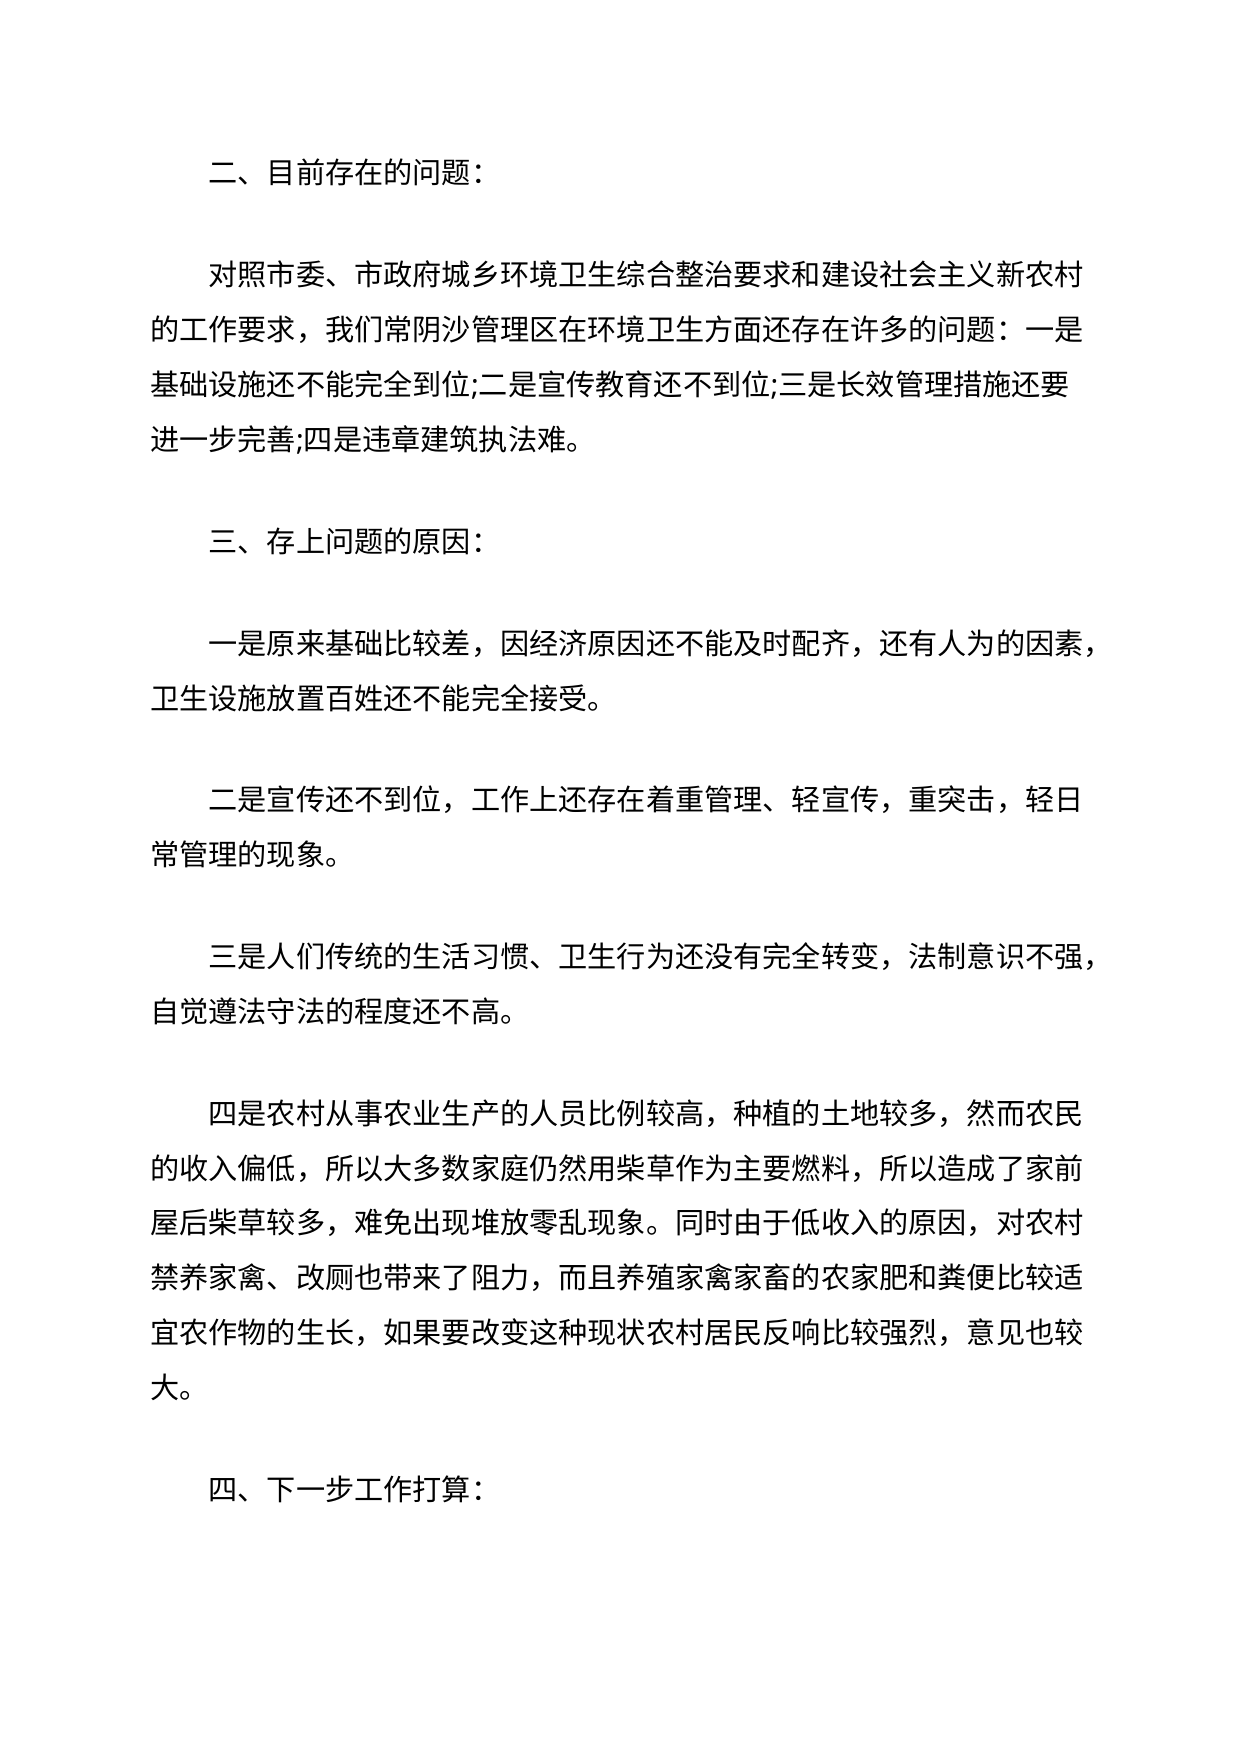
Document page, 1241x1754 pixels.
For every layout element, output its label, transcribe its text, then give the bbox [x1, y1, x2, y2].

text 四是农村从事农业生产的人员比例较高，种植的土地较多，然而农民的收入偏低，所以大多数家庭仍然用柴草作为主要燃料，所以造成了家前屋后柴草较多，难免出现堆放零乱现象。同时由于低收入的原因，对农村禁养家禽、改厕也带来了阻力，而且养殖家禽家畜的农家肥和粪便比较适宜农作物的生长，如果要改变这种现状农村居民反响比较强烈，意见也较大。 [150, 1090, 1090, 1407]
text 对照市委、市政府城乡环境卫生综合整治要求和建设社会主义新农村的工作要求，我们常阴沙管理区在环境卫生方面还存在许多的问题：一是基础设施还不能完全到位;二是宣传教育还不到位;三是长效管理措施还要进一步完善;四是违章建筑执法难。 [150, 252, 1090, 459]
text 二是宣传还不到位，工作上还存在着重管理、轻宣传，重突击，轻日常管理的现象。 [150, 777, 1090, 874]
text 三是人们传统的生活习惯、卫生行为还没有完全转变，法制意识不强，自觉遵法守法的程度还不高。 [150, 934, 1090, 1031]
text 四、下一步工作打算： [150, 1467, 1090, 1509]
text 二、目前存在的问题： [150, 150, 1090, 192]
text 三、存上问题的原因： [150, 518, 1090, 561]
text 一是原来基础比较差，因经济原因还不能及时配齐，还有人为的因素，卫生设施放置百姓还不能完全接受。 [150, 620, 1090, 717]
